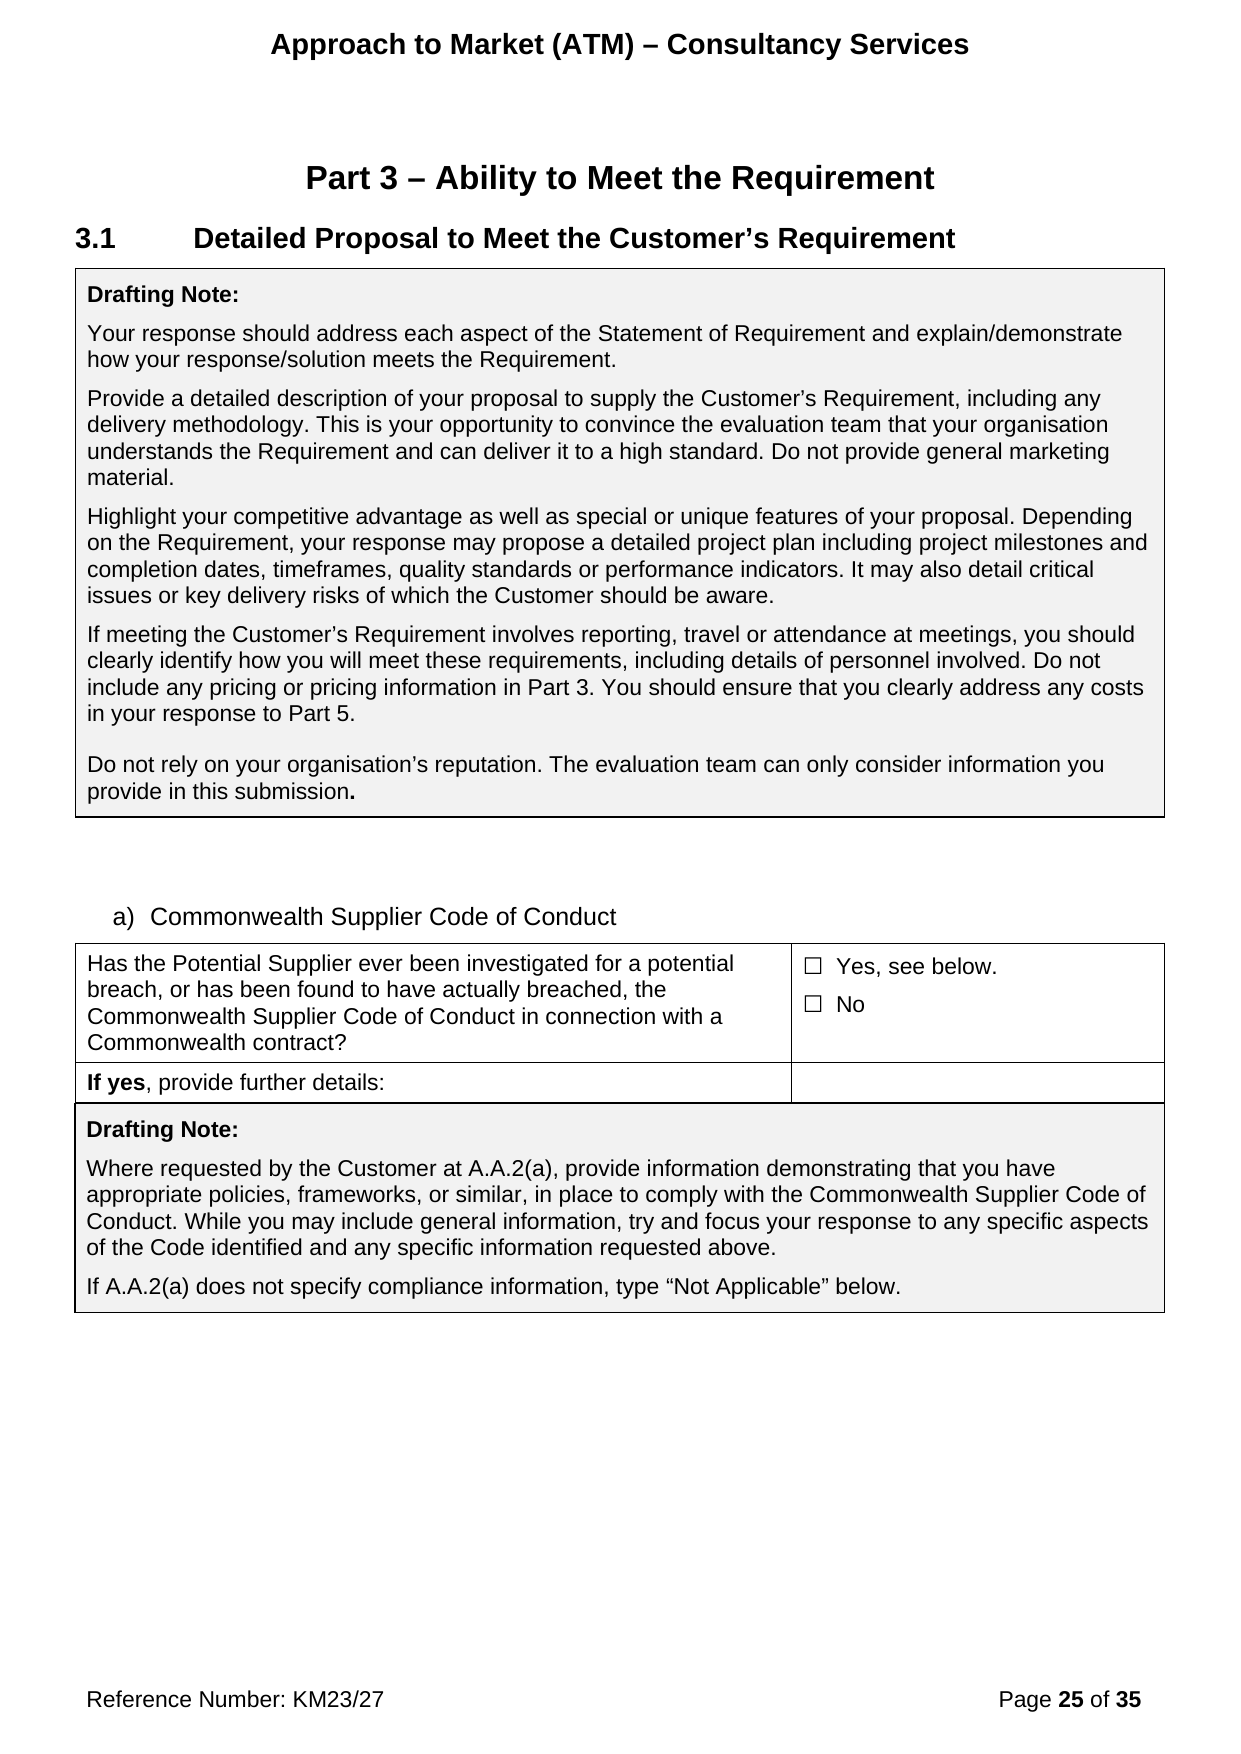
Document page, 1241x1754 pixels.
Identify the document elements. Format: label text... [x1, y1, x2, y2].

list Commonwealth Supplier Code of Conduct [112, 901, 1165, 930]
subtitle 3.1 Detailed Proposal to Meet the Customer’s Requirement [75, 221, 1165, 255]
table_cell [792, 1063, 1164, 1102]
table_header Has the Potential Supplier ever been investigated for a potential breach, or has been found to have actually breached, the Commonwealth Supplier Code of Conduct in connection with a Commonwealth contract? [76, 944, 791, 1062]
table_header Drafting Note: Your response should address each aspect of the Statement of Requirement and explain/demonstrate how your response/solution meets the Requirement. Provide a detailed description of your proposal to supply the Customer’s Requirement, including any delivery methodology. This is your opportunity to convince the evaluation team that your organisation understands the Requirement and can deliver it to a high standard. Do not provide general marketing material. Highlight your competitive advantage as well as special or unique features of your proposal. Depending on the Requirement, your response may propose a detailed project plan including project milestones and completion dates, timeframes, quality standards or performance indicators. It may also detail critical issues or key delivery risks of which the Customer should be aware. If meeting the Customer’s Requirement involves reporting, travel or attendance at meetings, you should clearly identify how you will meet these requirements, including details of personnel involved. Do not include any pricing or pricing information in Part 3. You should ensure that you clearly address any costs in your response to Part 5. Do not rely on your organisation’s reputation. The evaluation team can only consider information you provide in this submission. [76, 269, 1164, 816]
table_cell If yes, provide further details: [76, 1063, 791, 1102]
table_header Drafting Note: Where requested by the Customer at A.A.2(a), provide information demonstrating that you have appropriate policies, frameworks, or similar, in place to comply with the Commonwealth Supplier Code of Conduct. While you may include general information, try and focus your response to any specific aspects of the Code identified and any specific information requested above. If A.A.2(a) does not specify compliance information, type “Not Applicable” below. [76, 1104, 1164, 1312]
subtitle Part 3 – Ability to Meet the Requirement [75, 158, 1165, 196]
table_header Yes, see below. No [792, 944, 1164, 1062]
